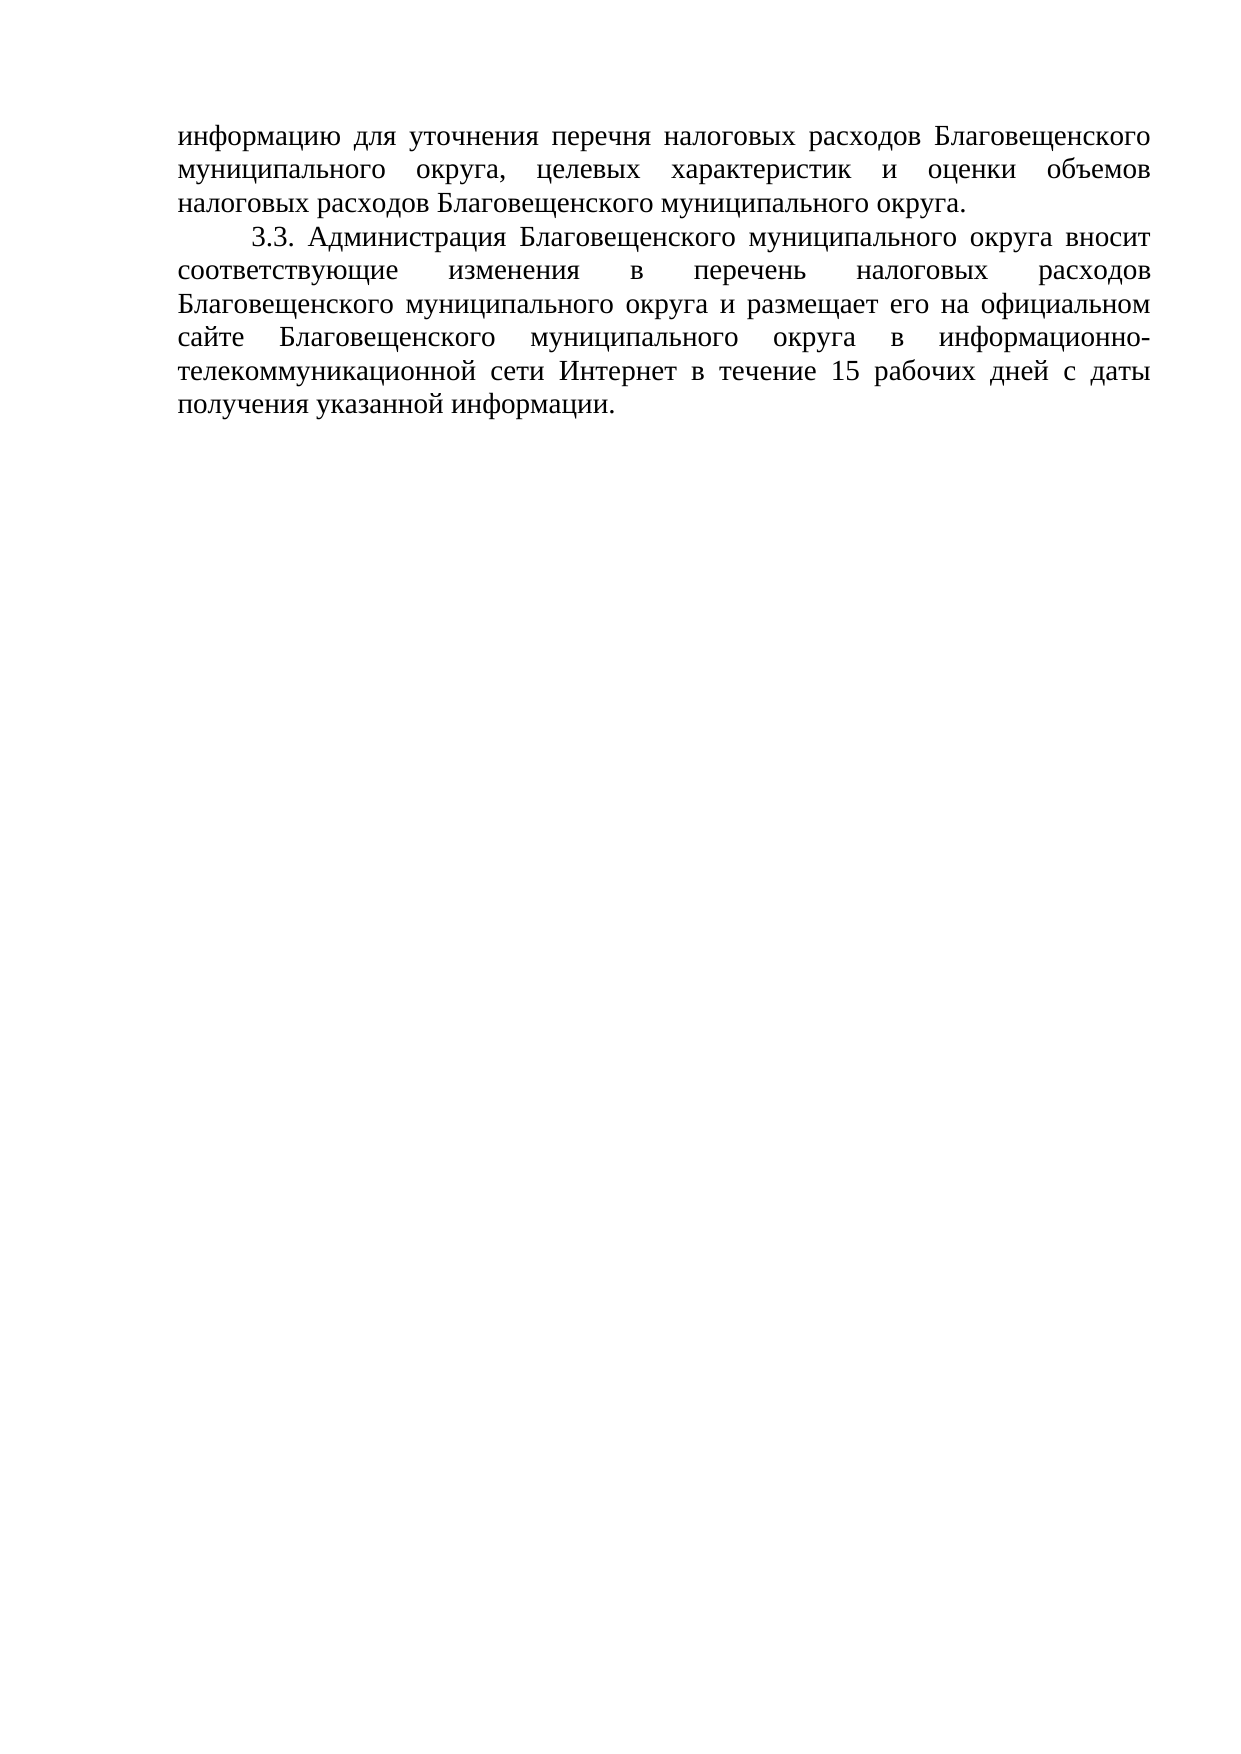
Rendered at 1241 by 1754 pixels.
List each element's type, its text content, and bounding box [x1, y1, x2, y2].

text 3.3. Администрация Благовещенского муниципального округа вносит соответствующие изменения в перечень налоговых расходов Благовещенского муниципального округа и размещает его на официальном сайте Благовещенского муниципального округа в информационно-телекоммуникационной сети Интернет в течение 15 рабочих дней с даты получения указанной информации. [177, 219, 1152, 420]
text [177, 118, 1152, 219]
